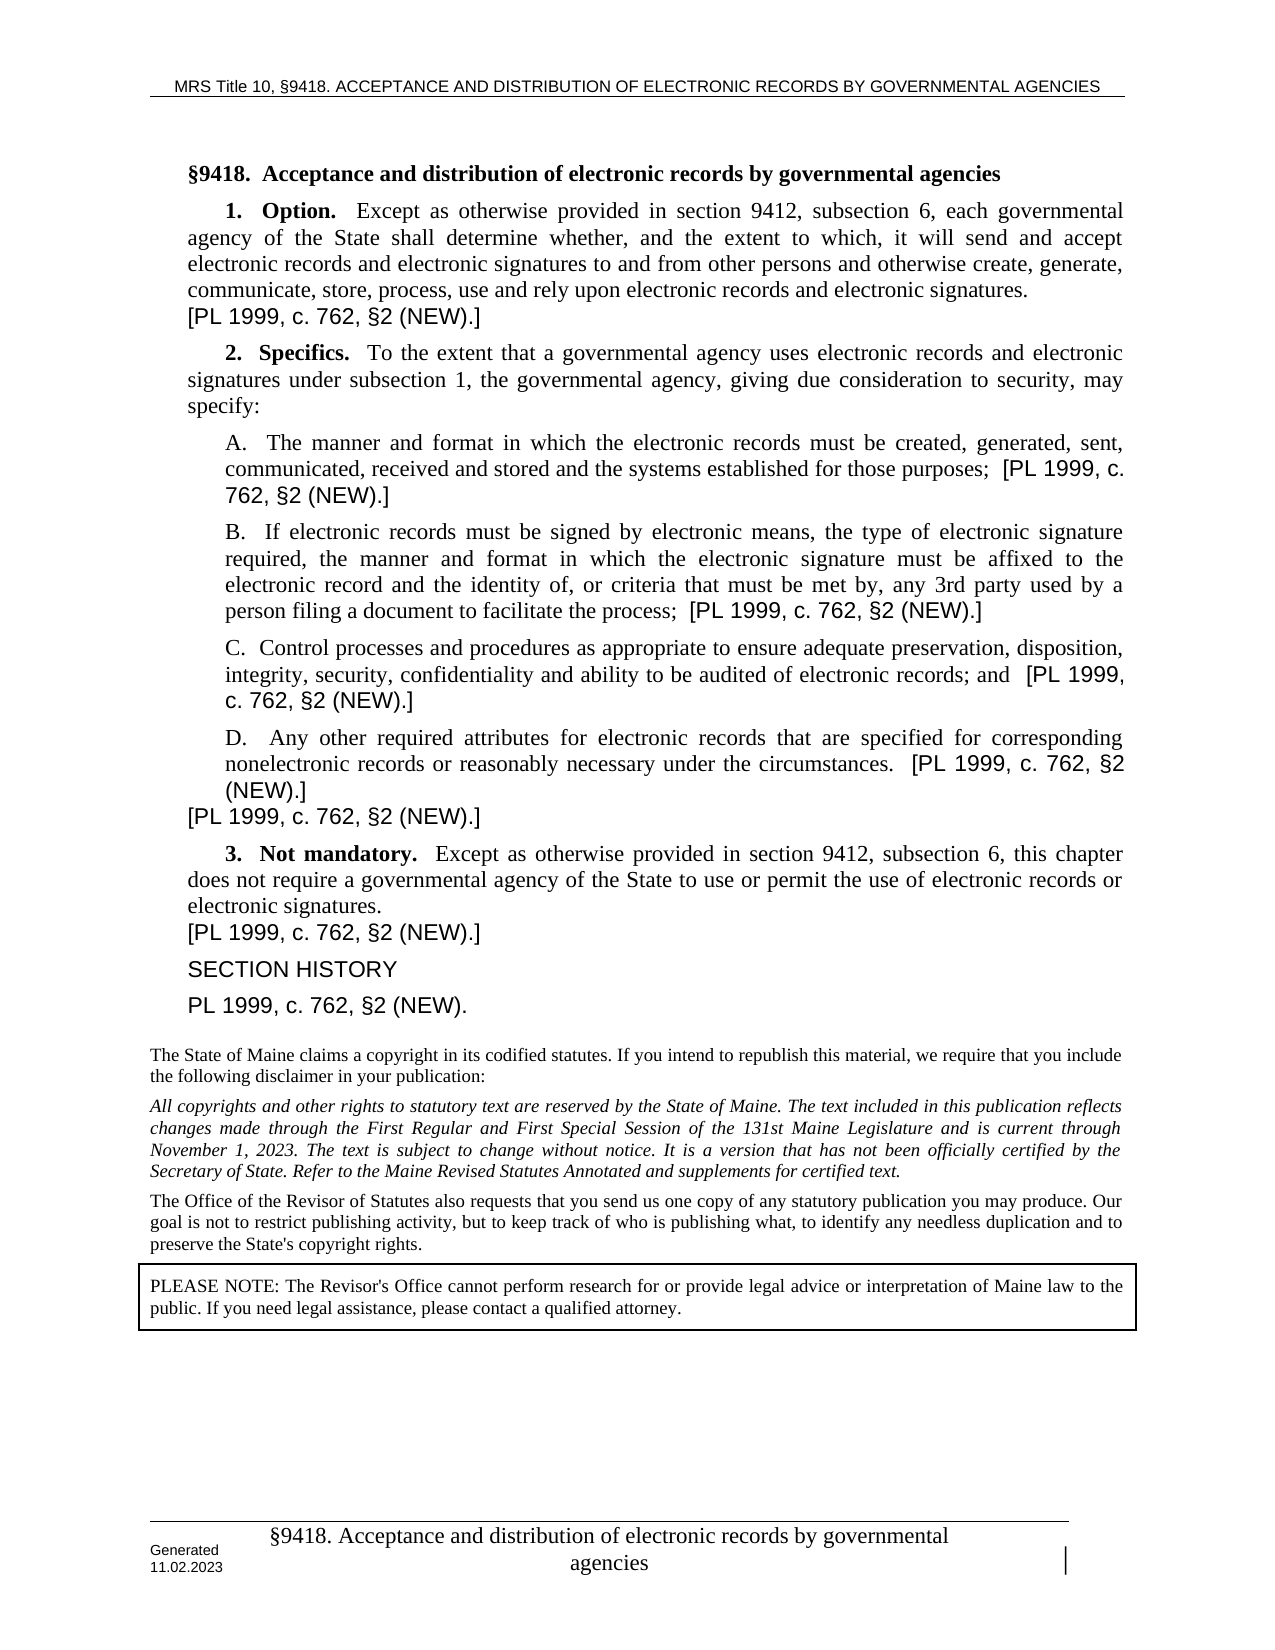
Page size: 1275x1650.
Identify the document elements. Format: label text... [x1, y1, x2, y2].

text All copyrights and other rights to statutory text are reserved by the State of Maine. The text included in this publication reflects changes made through the First Regular and First Special Session of the 131st Maine Legislature and is current through November 1, 2023 . The text is subject to change without notice. It is a version that has not been officially certified by the Secretary of State. Refer to the Maine Revised Statutes Annotated and supplements for certified text. [150, 1095, 1125, 1182]
text [PL 1999, c. 762, §2 (NEW).] [187, 919, 1125, 945]
text A. The manner and format in which the electronic records must be created, generated, sent, communicated, received and stored and the systems established for those purposes; [PL 1999, c. 762, §2 (NEW).] [225, 429, 1125, 508]
text PLEASE NOTE: The Revisor's Office cannot perform research for or provide legal advice or interpretation of Maine law to the public. If you need legal assistance, please contact a qualified attorney. [140, 1265, 1135, 1329]
text 2. Specifics. To the extent that a governmental agency uses electronic records and electronic signatures under subsection 1, the governmental agency, giving due consideration to security, may specify: [187, 339, 1125, 418]
text C. Control processes and procedures as appropriate to ensure adequate preservation, disposition, integrity, security, confidentiality and ability to be audited of electronic records; and [PL 1999, c. 762, §2 (NEW).] [225, 634, 1125, 713]
text B. If electronic records must be signed by electronic means, the type of electronic signature required, the manner and format in which the electronic signature must be affixed to the electronic record and the identity of, or criteria that must be met by, any 3rd party used by a person filing a document to facilitate the process; [PL 1999, c. 762, §2 (NEW).] [225, 518, 1125, 624]
text 1. Option. Except as otherwise provided in section 9412, subsection 6, each governmental agency of the State shall determine whether, and the extent to which, it will send and accept electronic records and electronic signatures to and from other persons and otherwise create, generate, communicate, store, process, use and rely upon electronic records and electronic signatures. [187, 197, 1125, 303]
text [PL 1999, c. 762, §2 (NEW).] [187, 303, 1125, 329]
text §9418. Acceptance and distribution of electronic records by governmental agencies [187, 160, 1125, 187]
text The State of Maine claims a copyright in its codified statutes. If you intend to republish this material, we require that you include the following disclaimer in your publication: [150, 1044, 1125, 1087]
text PL 1999, c. 762, §2 (NEW). [187, 992, 1125, 1019]
text The Office of the Revisor of Statutes also requests that you send us one copy of any statutory publication you may produce. Our goal is not to restrict publishing activity, but to keep track of who is publishing what, to identify any needless duplication and to preserve the State's copyright rights. [150, 1190, 1125, 1254]
text [PL 1999, c. 762, §2 (NEW).] [187, 803, 1125, 829]
text SECTION HISTORY [187, 956, 1125, 982]
text D. Any other required attributes for electronic records that are specified for corresponding nonelectronic records or reasonably necessary under the circumstances. [PL 1999, c. 762, §2 (NEW).] [225, 724, 1125, 803]
text 3. Not mandatory. Except as otherwise provided in section 9412, subsection 6, this chapter does not require a governmental agency of the State to use or permit the use of electronic records or electronic signatures. [187, 840, 1125, 919]
